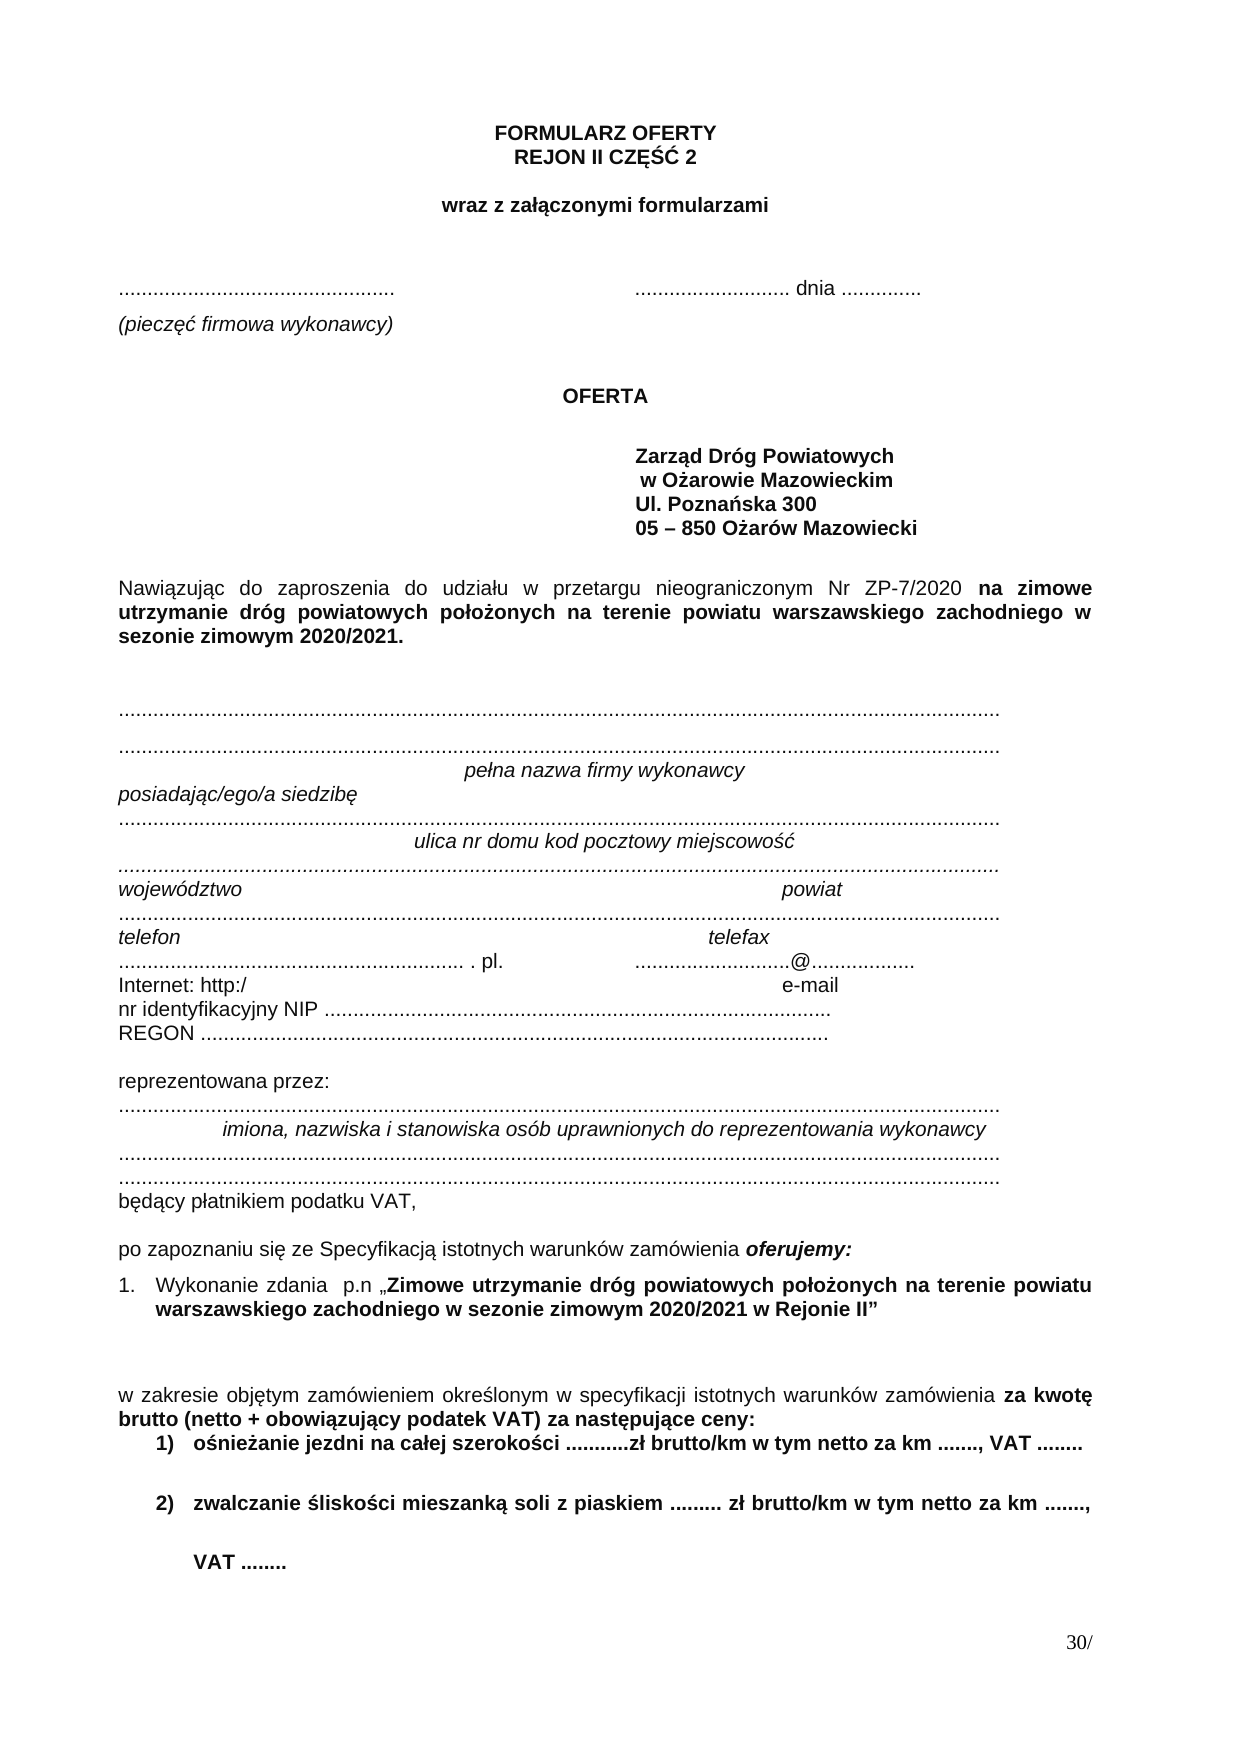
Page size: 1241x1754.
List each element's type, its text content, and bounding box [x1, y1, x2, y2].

text pełna nazwa firmy wykonawcy [118, 757, 1092, 781]
text REGON ............................................................................................................. [118, 1021, 1092, 1045]
text OFERTA [118, 384, 1092, 408]
text ......................................................................................................................................................... [118, 697, 1092, 721]
text Nawiązując do zaproszenia do udziału w przetargu nieograniczonym Nr ZP-7/2020 na zimowe utrzymanie dróg powiatowych położonych na terenie powiatu warszawskiego zachodniego w sezonie zimowym 2020/2021. [118, 576, 1092, 648]
text Ul. Poznańska 300 [635, 492, 1092, 516]
text ......................................................................................................................................................... [118, 901, 1092, 925]
text Zarząd Dróg Powiatowych [635, 444, 1092, 468]
list zwalczanie śliskości mieszanką soli z piaskiem ......... zł brutto/km w tym netto za km ......., VAT ........ [156, 1490, 1092, 1574]
text ulica nr domu kod pocztowy miejscowość [118, 829, 1092, 853]
text ......................................................................................................................................................... [118, 1093, 1092, 1117]
text ................................................ ........................... dnia .............. [118, 276, 1092, 300]
text nr identyfikacyjny NIP ........................................................................................ [118, 997, 1092, 1021]
text Internet: http:/ e-mail [118, 973, 1092, 997]
text FORMULARZ OFERTY [118, 121, 1092, 144]
text 05 – 850 Ożarów Mazowiecki [635, 516, 1092, 540]
text reprezentowana przez: [118, 1069, 1092, 1093]
text będący płatnikiem podatku VAT, [118, 1189, 1092, 1213]
text imiona, nazwiska i stanowiska osób uprawnionych do reprezentowania wykonawcy [118, 1117, 1092, 1141]
text województwo powiat [118, 877, 1092, 901]
list Wykonanie zdania p.n „Zimowe utrzymanie dróg powiatowych położonych na terenie powiatu warszawskiego zachodniego w sezonie zimowym 2020/2021 w Rejonie II” [118, 1273, 1092, 1321]
text w Ożarowie Mazowieckim [561, 468, 1092, 492]
text REJON II CZĘŚĆ 2 [118, 144, 1092, 168]
text ......................................................................................................................................................... [118, 1165, 1092, 1189]
text ......................................................................................................................................................... [118, 733, 1092, 757]
text w zakresie objętym zamówieniem określonym w specyfikacji istotnych warunków zamówienia za kwotę brutto (netto + obowiązujący podatek VAT) za następujące ceny: [118, 1382, 1092, 1430]
text posiadając/ego/a siedzibę [118, 781, 1092, 805]
text po zapoznaniu się ze Specyfikacją istotnych warunków zamówienia oferujemy: [118, 1237, 1092, 1261]
text ......................................................................................................................................................... [118, 853, 1092, 877]
text wraz z załączonymi formularzami [118, 168, 1092, 216]
text telefon telefax [118, 925, 1092, 949]
list ośnieżanie jezdni na całej szerokości ...........zł brutto/km w tym netto za km ......., VAT ........ [156, 1430, 1092, 1454]
text ............................................................ . pl. ...........................@.................. [118, 949, 1092, 973]
text ......................................................................................................................................................... [118, 805, 1092, 829]
text (pieczęć firmowa wykonawcy) [118, 312, 1092, 336]
text ......................................................................................................................................................... [118, 1141, 1092, 1165]
